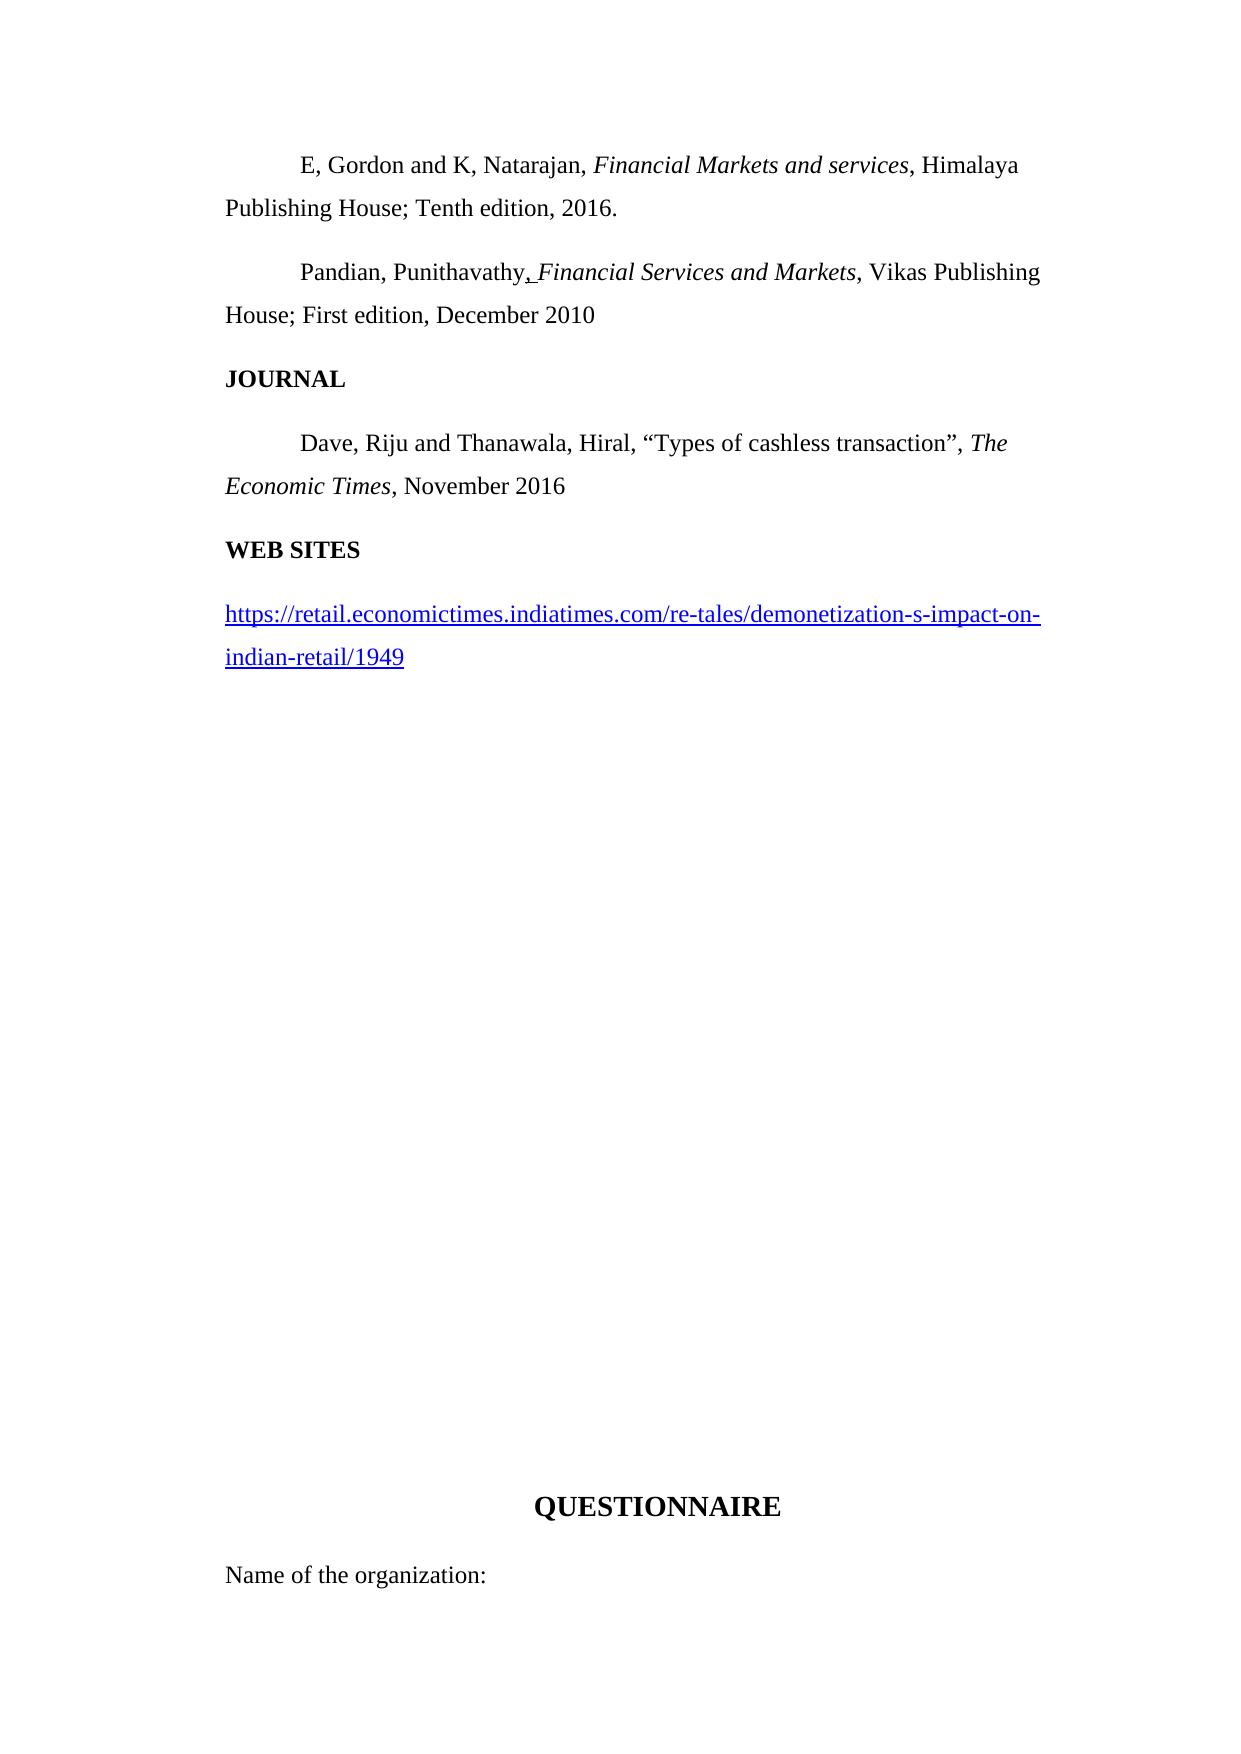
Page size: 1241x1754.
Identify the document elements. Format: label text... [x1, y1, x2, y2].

text QUESTIONNAIRE [225, 1489, 1090, 1522]
text JOURNAL [225, 364, 1090, 393]
text https://retail.economictimes.indiatimes.com/re-tales/demonetization-s-impact-on-indian-retail/1949 [225, 599, 1090, 671]
text Dave, Riju and Thanawala, Hiral, “Types of cashless transaction”, The Economic Times, November 2016 [225, 428, 1090, 500]
text WEB SITES [225, 535, 1090, 564]
text E, Gordon and K, Natarajan, Financial Markets and services, Himalaya Publishing House; Tenth edition, 2016. [225, 150, 1090, 222]
text Pandian, Punithavathy, Financial Services and Markets, Vikas Publishing House; First edition, December 2010 [225, 257, 1090, 329]
text Name of the organization: [225, 1560, 1090, 1589]
